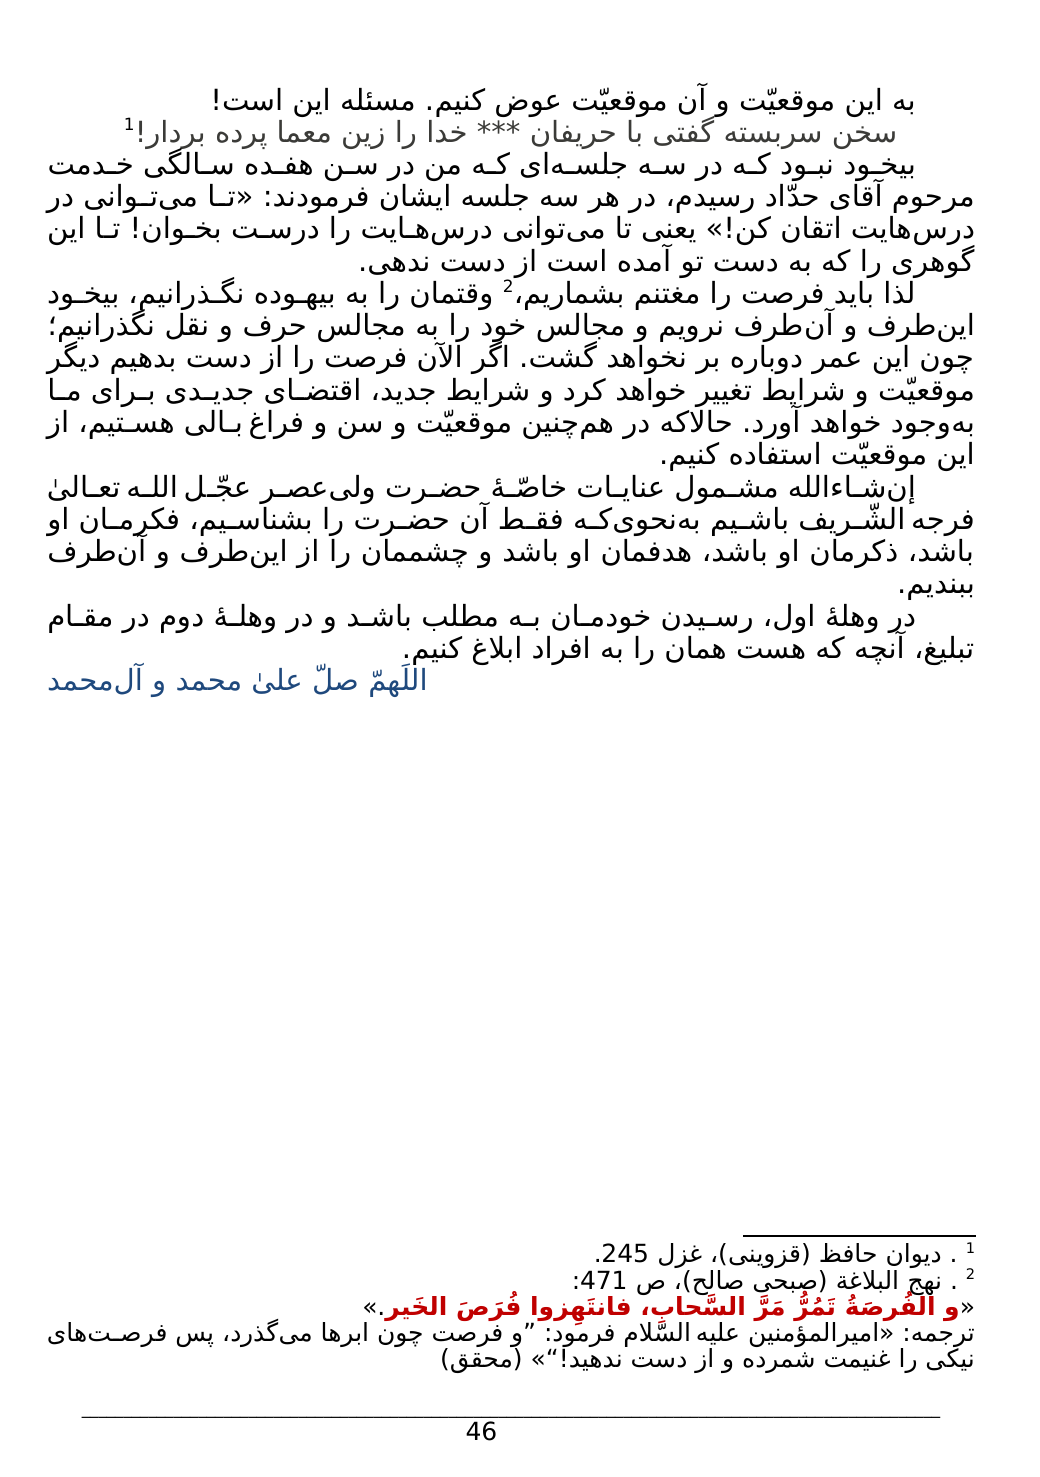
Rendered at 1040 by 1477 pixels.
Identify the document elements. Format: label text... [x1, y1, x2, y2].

text سخن سربسته گفتی با حریفان *** خدا را زین معما پرده بردار! [47, 117, 975, 149]
text بیخود نبود که در سه جلسه‌ای که من در سن هفده سالگی خدمت مرحوم آقای حدّاد رسیدم، در هر سه جلسه ایشان فرمودند: «تا می‌توانی در درس‌هایت اتقان کن!» یعنی تا می‌توانی درس‌هایت را درست بخوان! تا این گوهری را که به دست تو آمده است از دست ندهی. [47, 149, 975, 278]
text لذا باید فرصت را مغتنم بشماریم، وقتمان را به بیهوده نگذرانیم، بیخود این‌طرف و آن‌طرف نرویم و مجالس خود را به مجالس حرف و نقل نگذرانیم؛ چون این عمر دوباره بر نخواهد گشت. اگر الآن فرصت را از دست بدهیم دیگر موقعیّت و شرایط تغییر خواهد کرد و شرایط جدید، اقتضای جدیدی برای ما به‌وجود خواهد آورد. حالاکه در هم‌چنین موقعیّت و سن و فراغ بالی هستیم، از این موقعیّت استفاده کنیم. [47, 278, 975, 471]
text در وهلۀ اول، رسیدن خودمان به مطلب باشد و در وهلۀ دوم در مقام تبلیغ، آنچه که هست همان را به افراد ابلاغ کنیم. [47, 601, 975, 665]
text اللَهمّ صلّ علیٰ محمد و آل‌محمد [47, 665, 975, 697]
text إن‌شاءالله مشمول عنایات خاصّۀ حضرت ولی‌عصر عجّل الله تعالیٰ فرجه الشّریف باشیم به‌نحوی‌که فقط آن حضرت را بشناسیم، فکرمان او باشد، ذکرمان او باشد، هدفمان او باشد و چشممان را از این‌طرف و آن‌طرف ببندیم. [47, 471, 975, 601]
text به این موقعیّت و آن موقعیّت عوض کنیم. مسئله این است! [47, 84, 975, 117]
